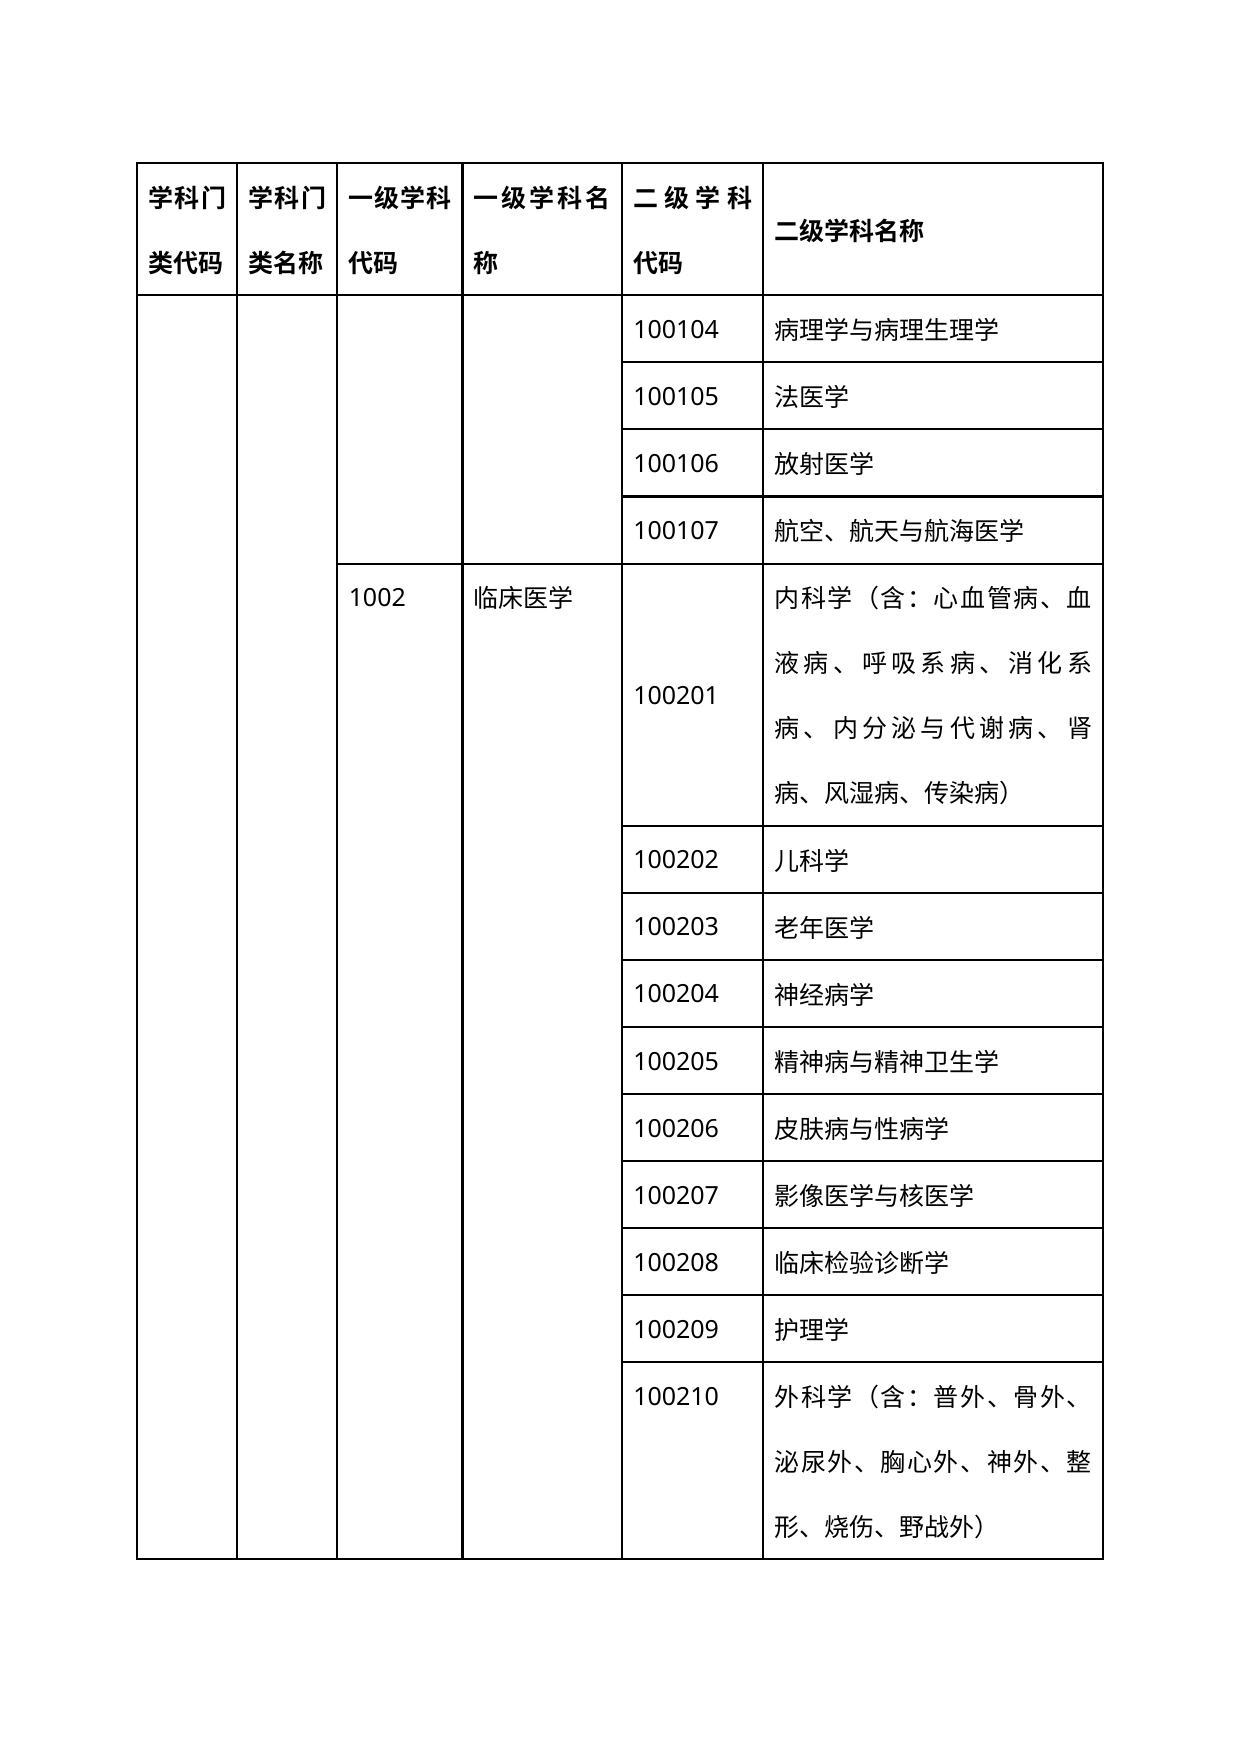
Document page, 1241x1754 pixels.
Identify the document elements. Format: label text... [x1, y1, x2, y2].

table_cell 老年医学 [764, 894, 1102, 959]
table_header 二级学科名称 [764, 164, 1102, 294]
table_cell 100201 [623, 565, 762, 824]
table_cell 航空、航天与航海医学 [764, 498, 1102, 562]
table_cell 100210 [623, 1363, 762, 1558]
table_header 二级学科代码 [623, 164, 762, 294]
table_cell 内科学（含：心血管病、血液病、呼吸系病、消化系病、内分泌与代谢病、肾病、风湿病、传染病） [764, 565, 1102, 824]
table_cell 100203 [623, 894, 762, 959]
table_cell 1002 [338, 565, 461, 1558]
table_cell 法医学 [764, 363, 1102, 428]
table_cell 100207 [623, 1162, 762, 1227]
table_cell 100104 [623, 296, 762, 361]
table_cell 100205 [623, 1028, 762, 1093]
table_cell 100209 [623, 1296, 762, 1361]
table_cell 影像医学与核医学 [764, 1162, 1102, 1227]
table_cell 100106 [623, 430, 762, 495]
table_cell 100202 [623, 827, 762, 892]
table_cell 100204 [623, 961, 762, 1026]
table_cell 神经病学 [764, 961, 1102, 1026]
table_cell 100208 [623, 1229, 762, 1294]
table_cell 外科学（含：普外、骨外、泌尿外、胸心外、神外、整形、烧伤、野战外） [764, 1363, 1102, 1558]
table_header 学科门类代码 [138, 164, 236, 294]
table_cell 护理学 [764, 1296, 1102, 1361]
table_cell 100105 [623, 363, 762, 428]
table_cell 100107 [623, 498, 762, 562]
table_header 一级学科名称 [464, 164, 621, 294]
table_cell 病理学与病理生理学 [764, 296, 1102, 361]
table_cell 儿科学 [764, 827, 1102, 892]
table_header 一级学科代码 [338, 164, 461, 294]
table_cell 放射医学 [764, 430, 1102, 495]
table_cell 100206 [623, 1095, 762, 1160]
table_cell 皮肤病与性病学 [764, 1095, 1102, 1160]
table_header 学科门类名称 [238, 164, 336, 294]
table_cell 临床医学 [464, 565, 621, 1558]
table_cell 临床检验诊断学 [764, 1229, 1102, 1294]
table_cell 精神病与精神卫生学 [764, 1028, 1102, 1093]
